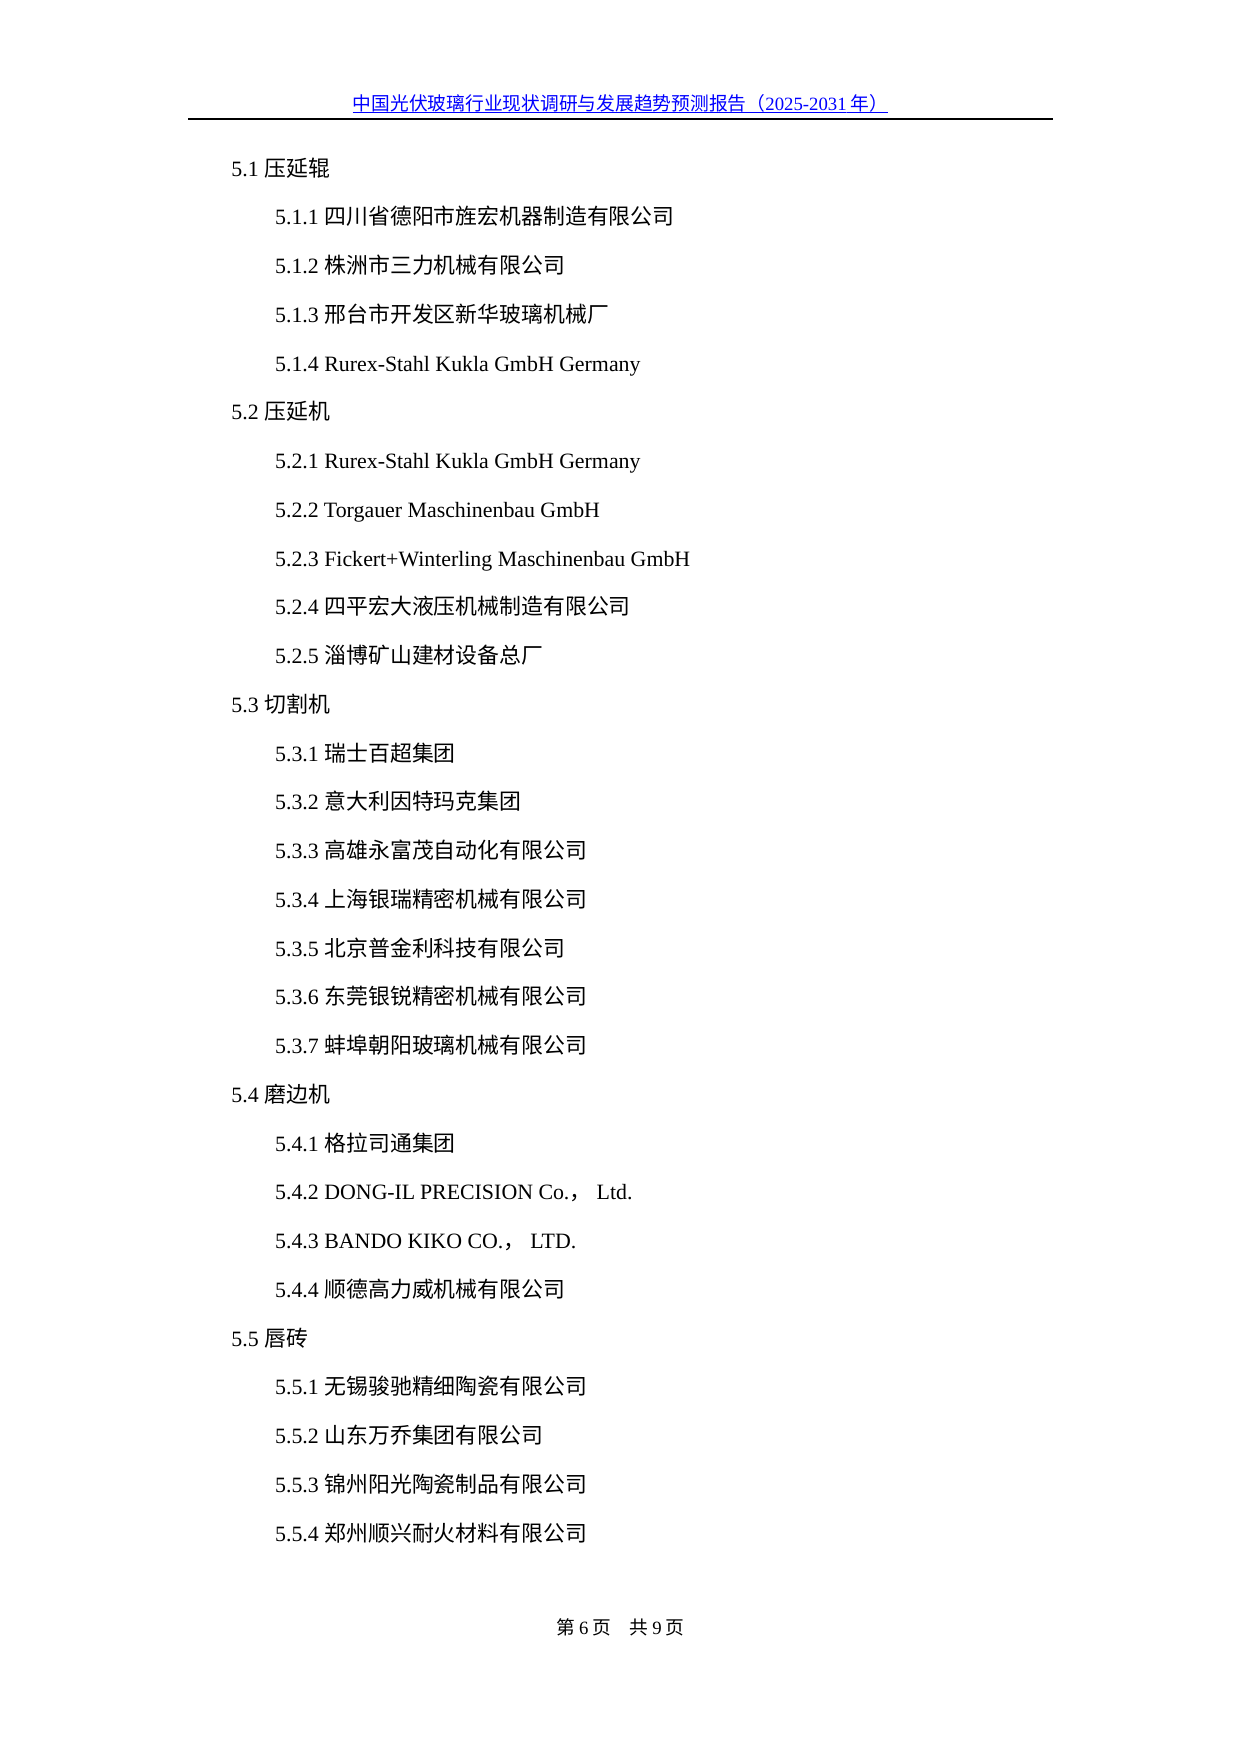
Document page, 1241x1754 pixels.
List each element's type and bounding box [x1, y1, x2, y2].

text [187, 150, 1053, 1548]
